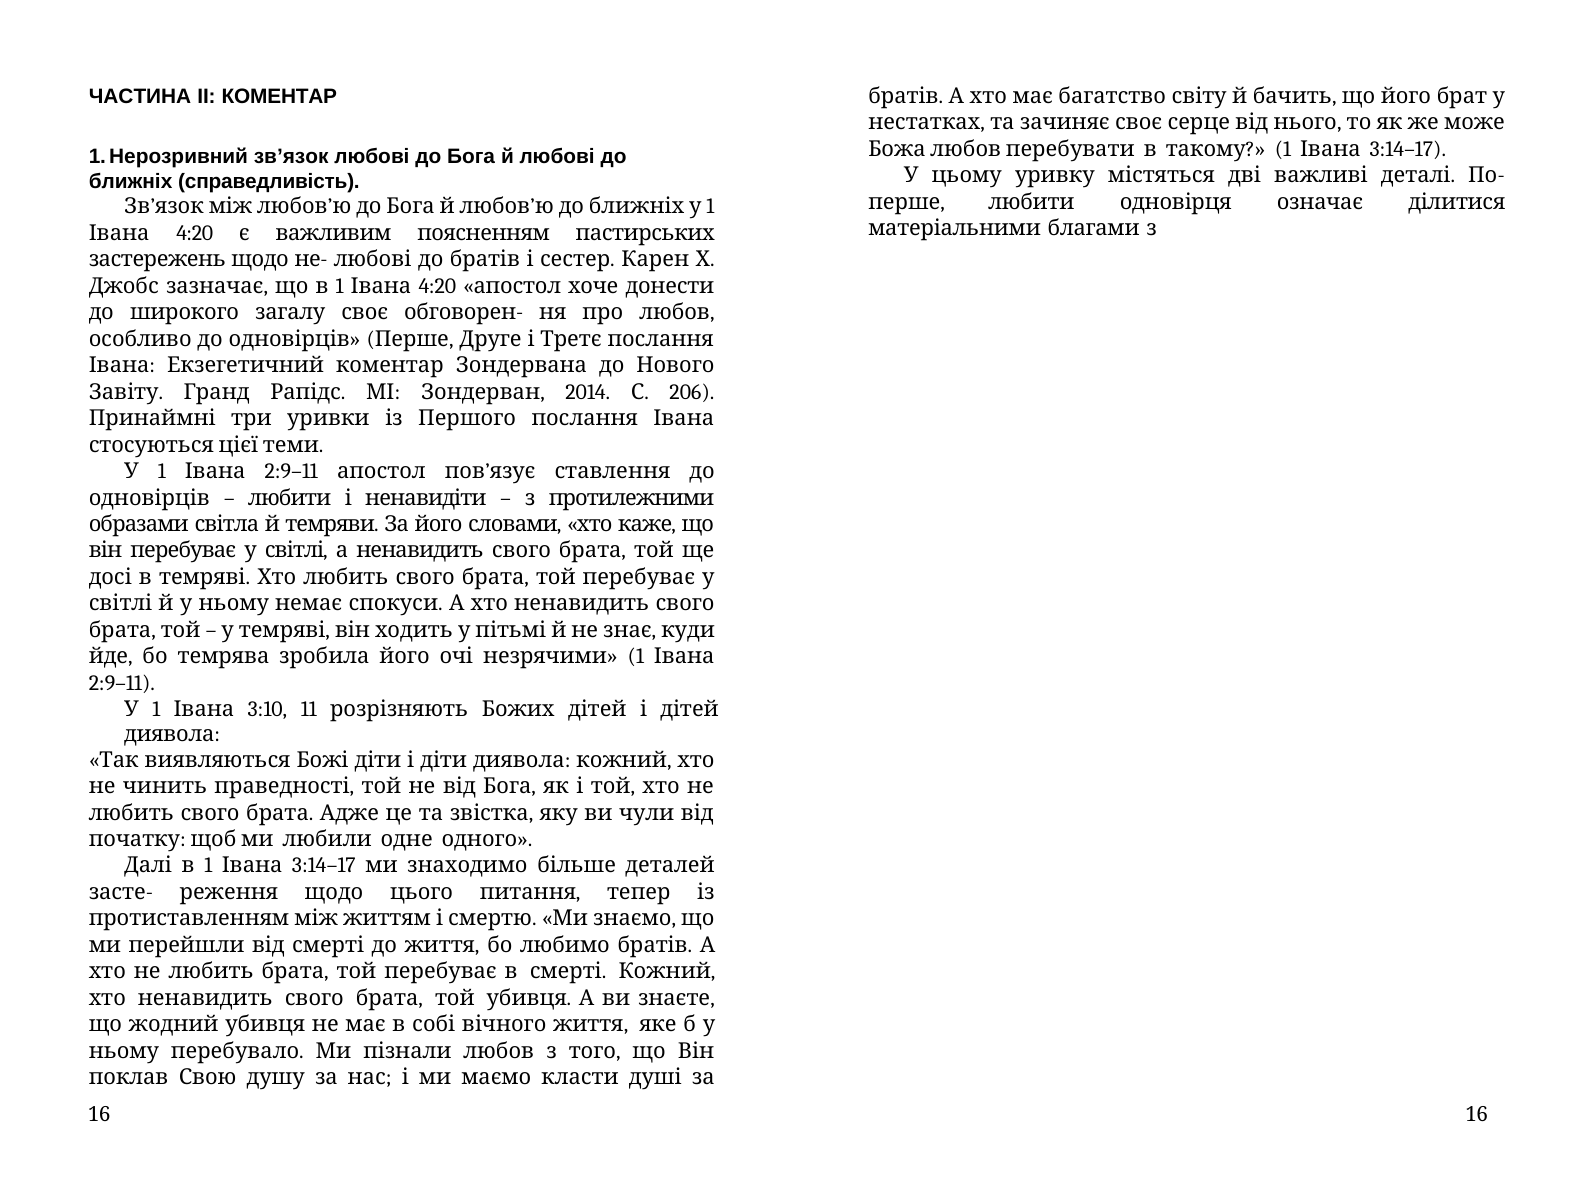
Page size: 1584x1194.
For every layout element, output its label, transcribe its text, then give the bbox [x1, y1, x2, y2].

text У цьому уривку містяться дві важливі деталі. По-перше, любити одновірця означає ділитися матеріальними благами з [868, 163, 1505, 241]
text У 1 Івана 3:10, 11 розрізняють Божих дітей і дітей диявола: [124, 697, 719, 747]
text ЧАСТИНА II: КОМЕНТАР [88, 83, 719, 107]
text «Так виявляються Божі діти і діти диявола: кожний, хто не чинить праведності, той не від Бога, як і той, хто не любить свого брата. Адже це та звістка, яку ви чули від початку: щоб ми любили одне одного». [88, 747, 715, 852]
text Зв’язок між любов’ю до Бога й любов’ю до ближніх у 1 Івана 4:20 є важливим поясненням пастирських застережень щодо не- любові до братів і сестер. Карен Х. Джобс зазначає, що в 1 Івана 4:20 «апостол хоче донести до широкого загалу своє обговорен- ня про любов, особливо до одновірців» (Перше, Друге і Третє послання Івана: Екзегетичний коментар Зондервана до Нового Завіту. Гранд Рапідс. МІ: Зондерван, 2014. С. 206). Принаймні три уривки із Першого послання Івана стосуються цієї теми. [88, 194, 714, 457]
text Далі в 1 Івана 3:14–17 ми знаходимо більше деталей засте- реження щодо цього питання, тепер із протиставленням між життям і смертю. «Ми знаємо, що ми перейшли від смерті до життя, бо любимо братів. А хто не любить брата, той перебуває в смерті. Кожний, хто ненавидить свого брата, той убивця. А ви знаєте, що жодний убивця не має в собі вічного життя, яке б у ньому перебувало. Ми пізнали любов з того, що Він поклав Свою душу за нас; і ми маємо класти душі за братів. А хто має багатство світу й бачить, що його брат у нестатках, та зачиняє своє серце від нього, то як же може Божа любов перебувати в такому?» (1 Івана 3:14–17). [88, 853, 715, 1090]
list Нерозривний зв’язок любові до Бога й любові до ближніх (справедливість). [88, 144, 715, 192]
text Далі в 1 Івана 3:14–17 ми знаходимо більше деталей засте- реження щодо цього питання, тепер із протиставленням між життям і смертю. «Ми знаємо, що ми перейшли від смерті до життя, бо любимо братів. А хто не любить брата, той перебуває в смерті. Кожний, хто ненавидить свого брата, той убивця. А ви знаєте, що жодний убивця не має в собі вічного життя, яке б у ньому перебувало. Ми пізнали любов з того, що Він поклав Свою душу за нас; і ми маємо класти душі за братів. А хто має багатство світу й бачить, що його брат у нестатках, та зачиняє своє серце від нього, то як же може Божа любов перебувати в такому?» (1 Івана 3:14–17). [868, 83, 1506, 162]
text У 1 Івана 2:9–11 апостол пов’язує ставлення до одновірців – любити і ненавидіти – з протилежними образами світла й темряви. За його словами, «хто каже, що він перебуває у світлі, а ненавидить свого брата, той ще досі в темряві. Хто любить свого брата, той перебуває у світлі й у ньому немає спокуси. А хто ненавидить свого брата, той – у темряві, він ходить у пітьмі й не знає, куди йде, бо темрява зробила його очі незрячими» (1 Івана 2:9–11). [88, 459, 715, 696]
